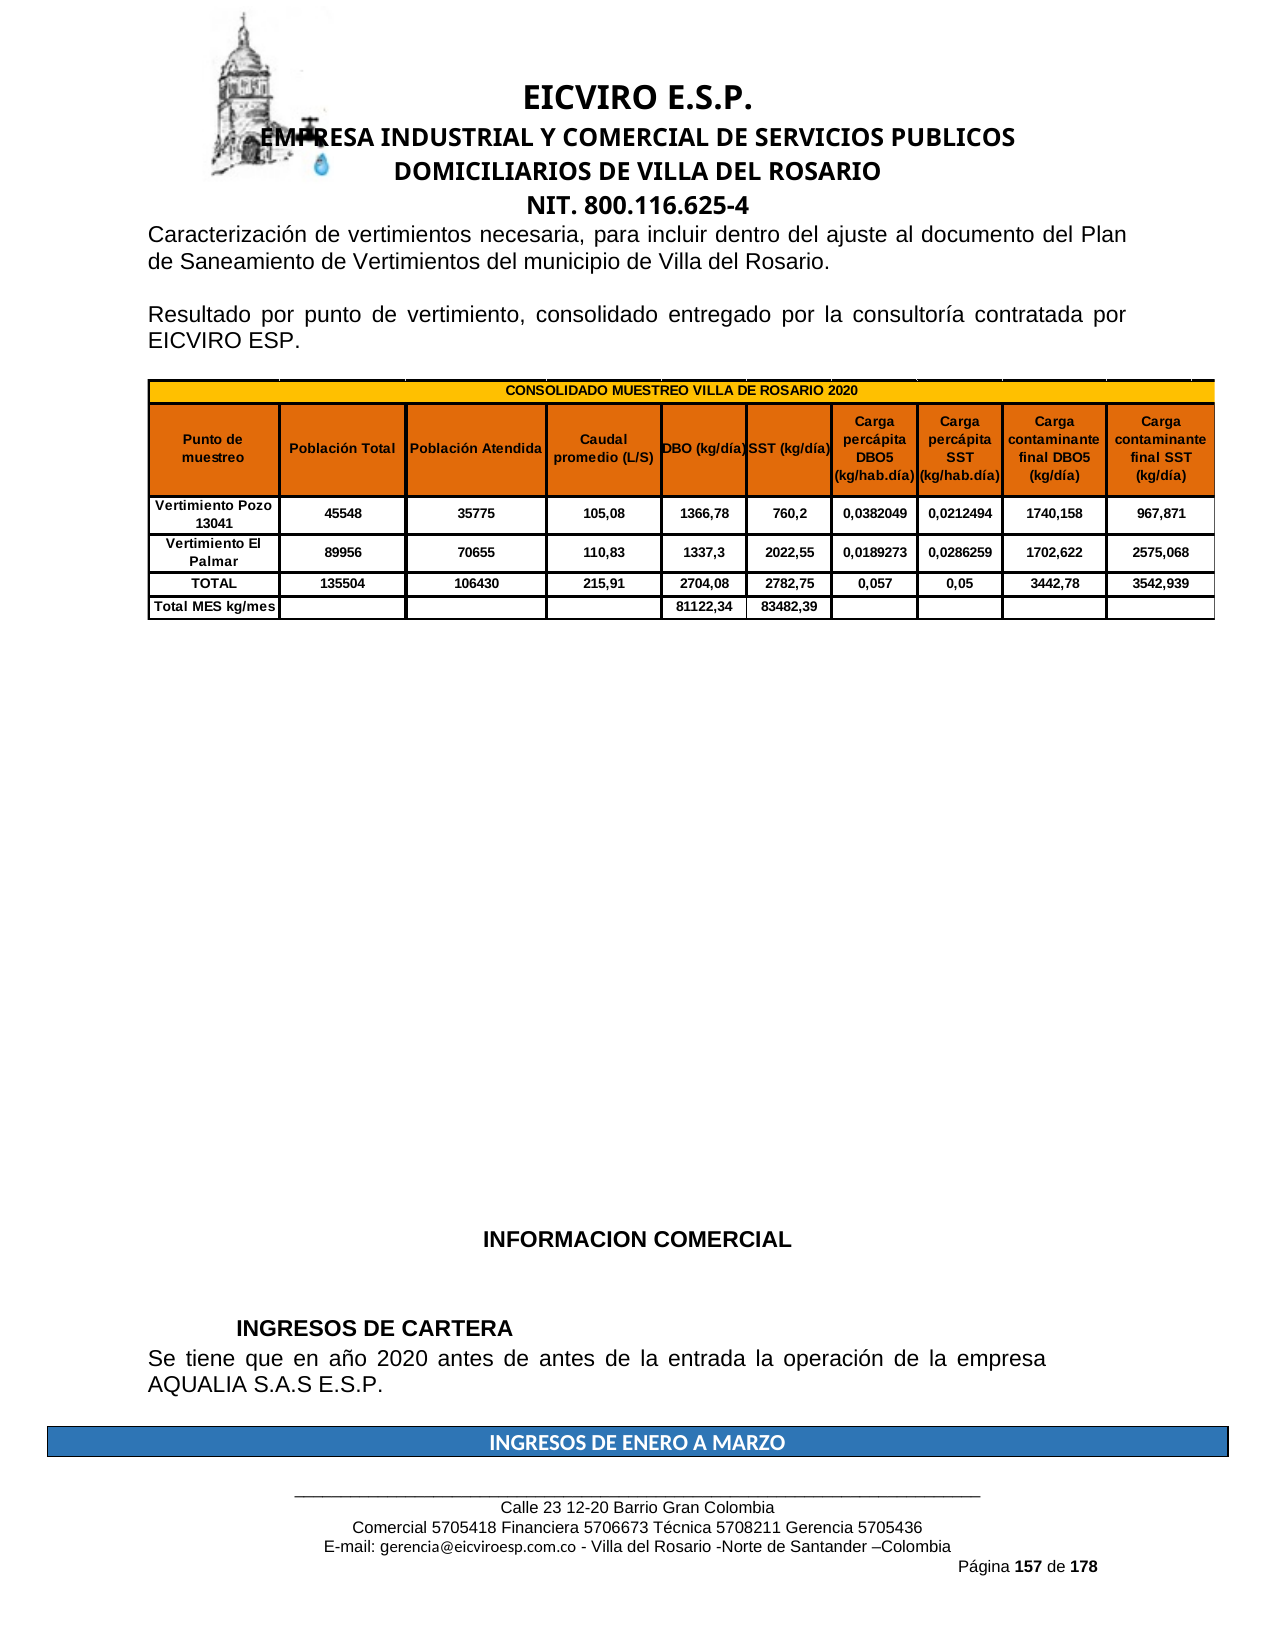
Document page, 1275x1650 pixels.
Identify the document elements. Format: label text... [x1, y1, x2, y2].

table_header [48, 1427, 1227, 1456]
text Se tiene que en año 2020 antes de antes de la entrada la operación de la empresa AQUALIA S.A.S E.S.P. [148, 1345, 1047, 1398]
picture [202, 6, 334, 185]
subtitle INGRESOS DE CARTERA [236, 1315, 1047, 1341]
text Caracterización de vertimientos necesaria, para incluir dentro del ajuste al documento del Plan de Saneamiento de Vertimientos del municipio de Villa del Rosario. [148, 221, 1127, 274]
text Resultado por punto de vertimiento, consolidado entregado por la consultoría contratada por EICVIRO ESP. [148, 301, 1127, 353]
text INFORMACION COMERCIAL [148, 1226, 1127, 1253]
